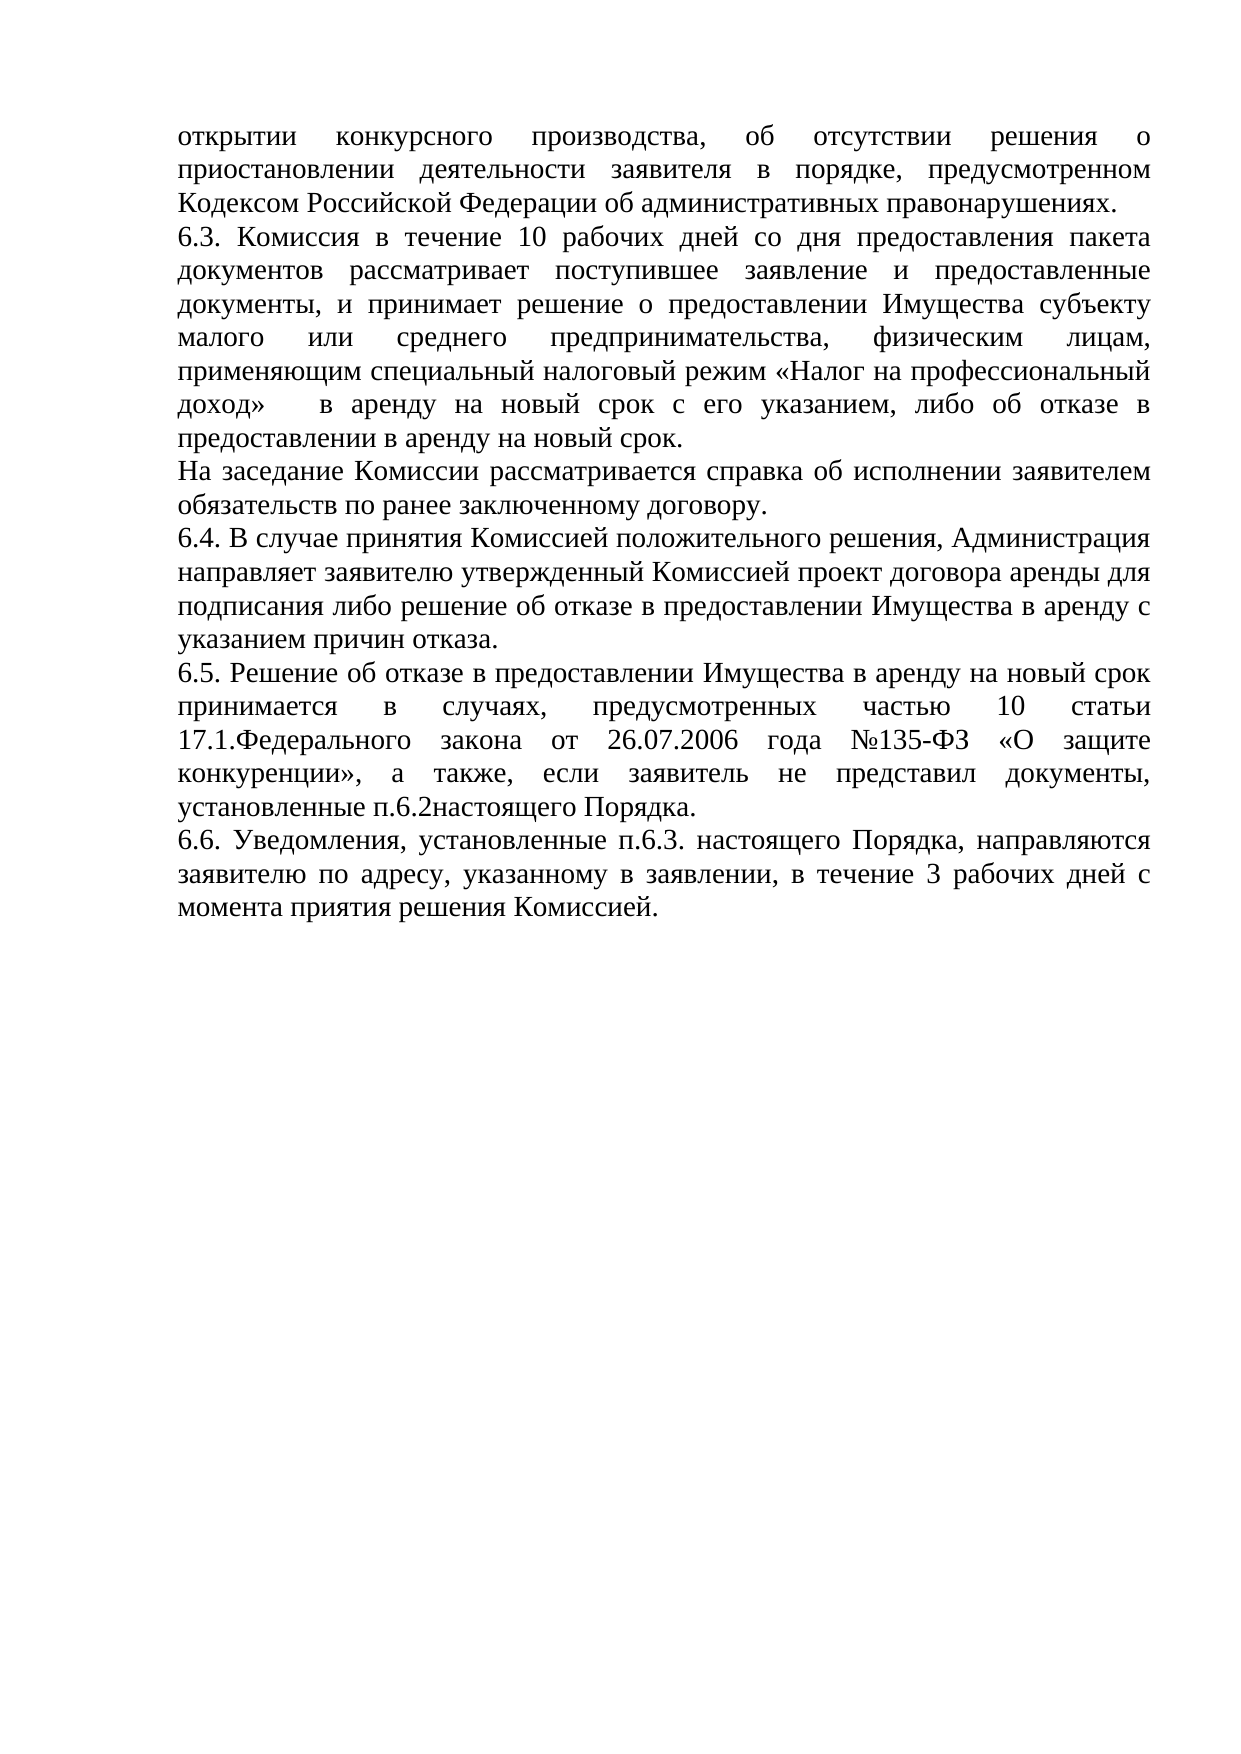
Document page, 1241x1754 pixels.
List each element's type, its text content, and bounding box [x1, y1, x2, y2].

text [177, 118, 1152, 219]
text 6.3. Комиссия в течение 10 рабочих дней со дня предоставления пакета документов рассматривает поступившее заявление и предоставленные документы, и принимает решение о предоставлении Имущества субъекту малого или среднего предпринимательства, физическим лицам, применяющим специальный налоговый режим «Налог на профессиональный доход» в аренду на новый срок с его указанием, либо об отказе в предоставлении в аренду на новый срок. [177, 219, 1152, 453]
text 6.4. В случае принятия Комиссией положительного решения, Администрация направляет заявителю утвержденный Комиссией проект договора аренды для подписания либо решение об отказе в предоставлении Имущества в аренду с указанием причин отказа. [177, 521, 1152, 655]
text 6.6. Уведомления, установленные п.6.3. настоящего Порядка, направляются заявителю по адресу, указанному в заявлении, в течение 3 рабочих дней с момента приятия решения Комиссией. [177, 822, 1152, 923]
text На заседание Комиссии рассматривается справка об исполнении заявителем обязательств по ранее заключенному договору. [177, 453, 1152, 521]
text 6.5. Решение об отказе в предоставлении Имущества в аренду на новый срок принимается в случаях, предусмотренных частью 10 статьи 17.1.Федерального закона от 26.07.2006 года №135-ФЗ «О защите конкуренции», а также, если заявитель не представил документы, установленные п.6.2настоящего Порядка. [177, 655, 1152, 822]
